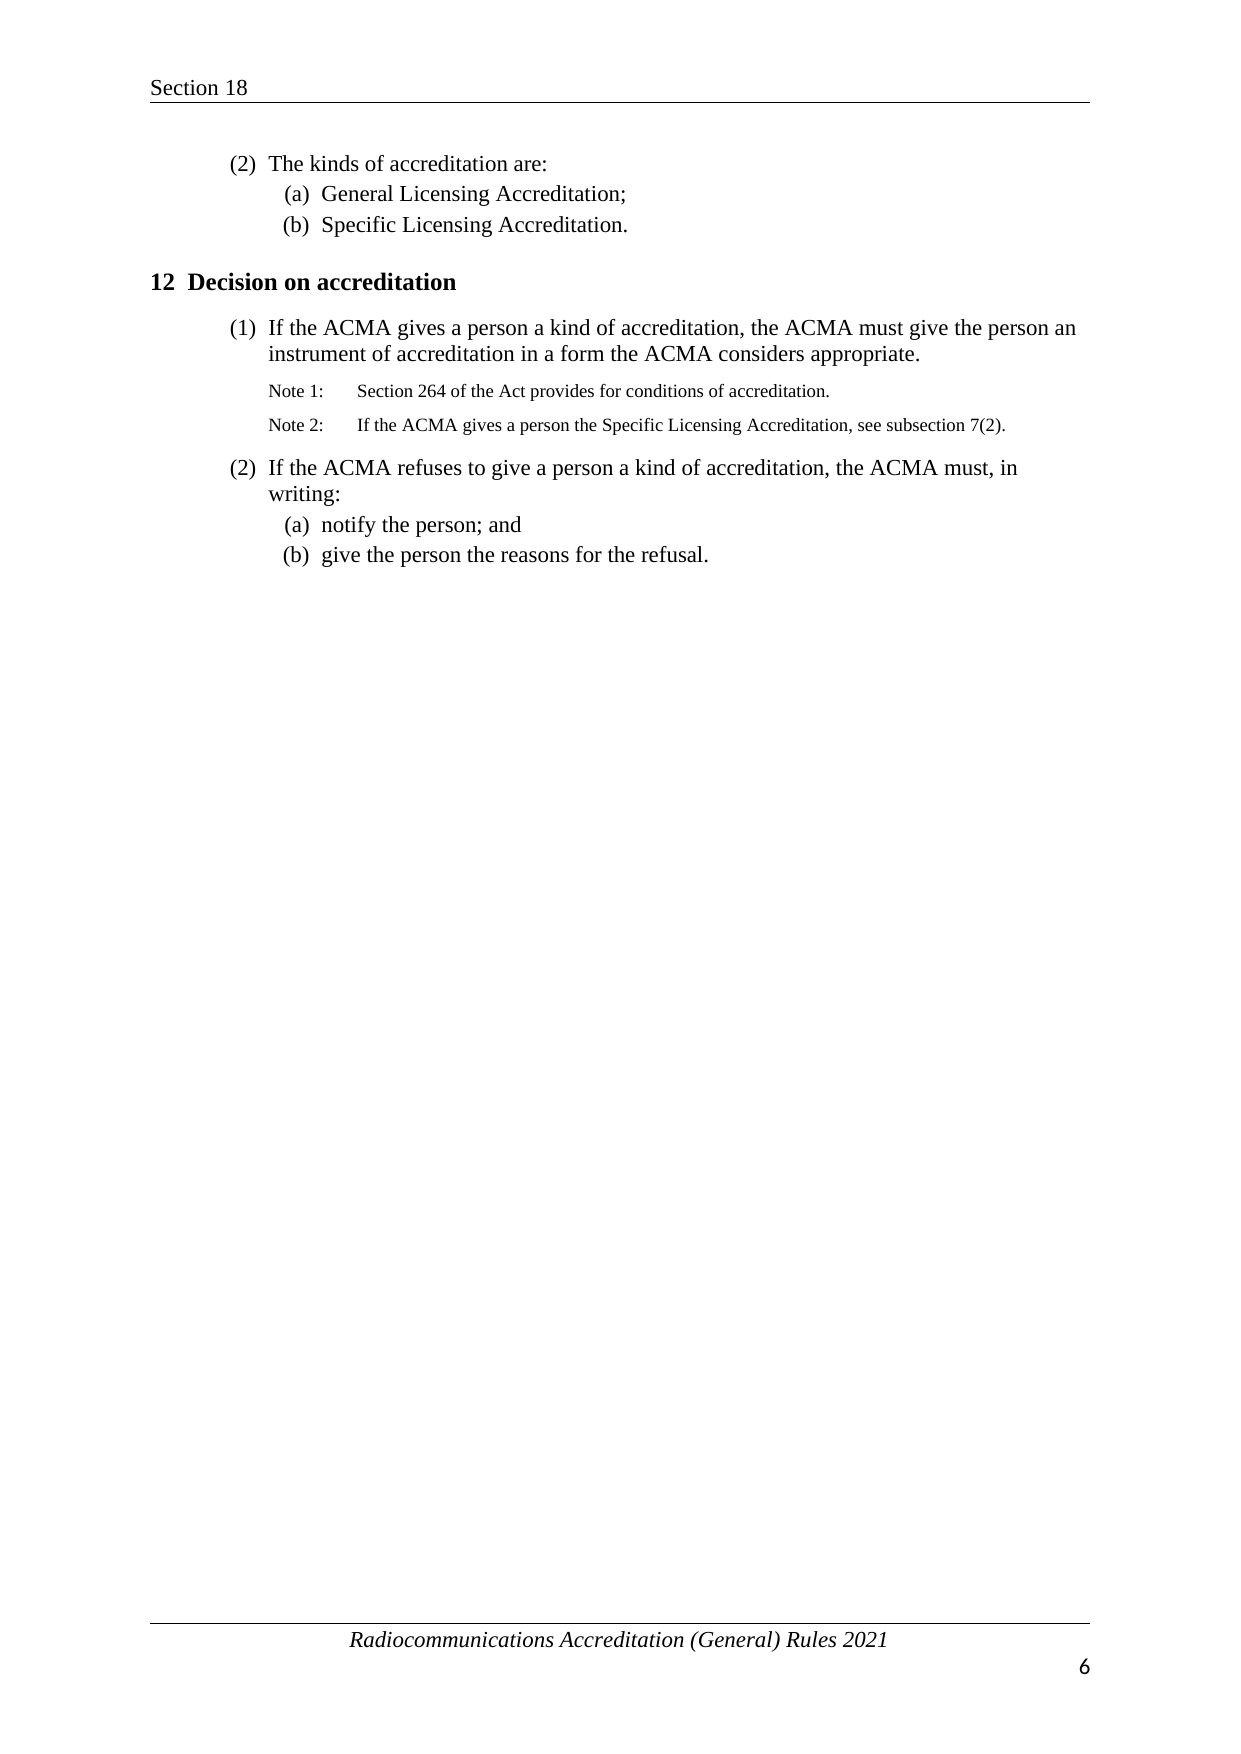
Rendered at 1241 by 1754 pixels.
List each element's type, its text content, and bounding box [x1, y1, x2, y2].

text (2) The kinds of accreditation are: [150, 150, 1090, 176]
text Note 1: Section 264 of the Act provides for conditions of accreditation. [268, 379, 1090, 401]
text (2) If the ACMA refuses to give a person a kind of accreditation, the ACMA must, in writing: [150, 454, 1090, 507]
text (b) Specific Licensing Accreditation. [150, 211, 1090, 237]
text 12 Decision on accreditation [150, 267, 1090, 295]
text (a) General Licensing Accreditation; [150, 181, 1090, 207]
text (a) notify the person; and [150, 511, 1090, 537]
text (b) give the person the reasons for the refusal. [150, 541, 1090, 568]
text (1) If the ACMA gives a person a kind of accreditation, the ACMA must give the person an instrument of accreditation in a form the ACMA considers appropriate. [150, 314, 1090, 367]
text Note 2: If the ACMA gives a person the Specific Licensing Accreditation, see subsection 7(2). [268, 414, 1090, 435]
